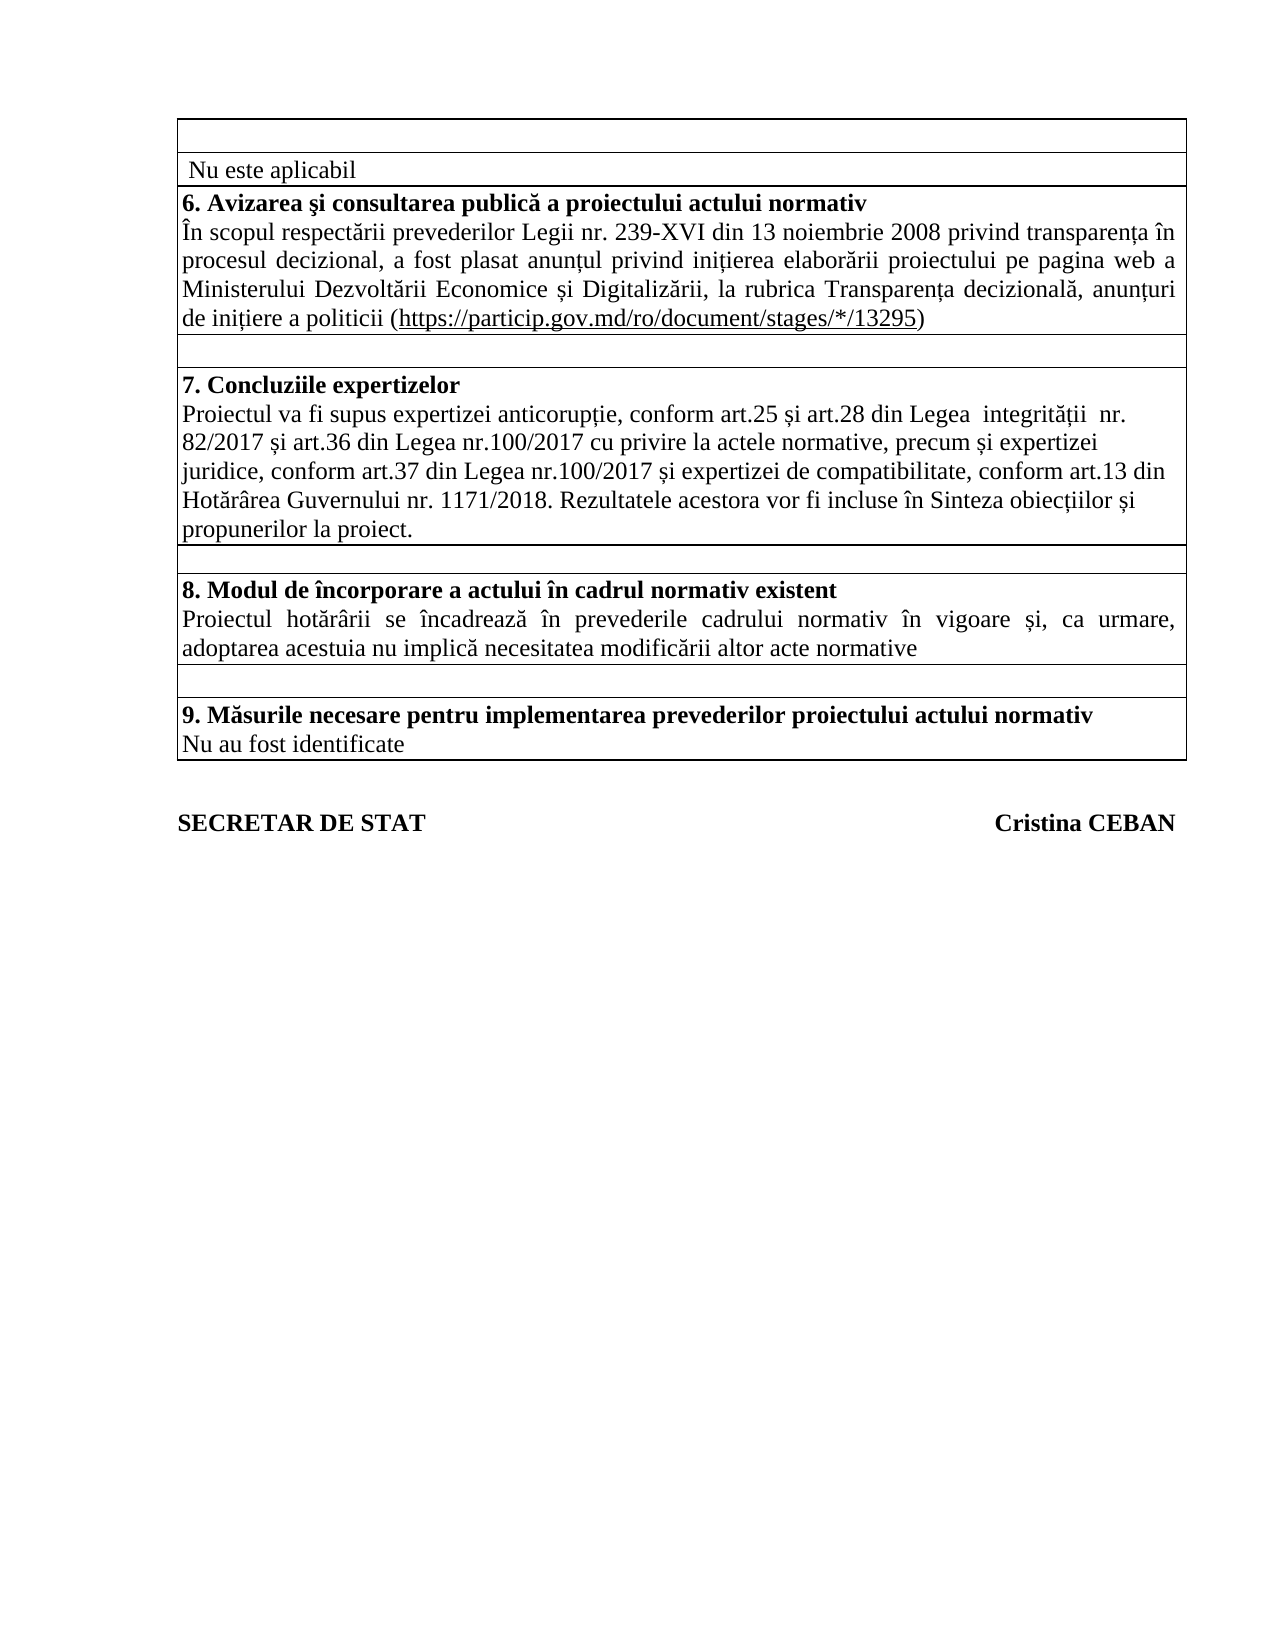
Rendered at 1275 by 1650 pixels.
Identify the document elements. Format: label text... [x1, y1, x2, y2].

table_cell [178, 120, 1186, 152]
table_cell 8. Modul de încorporare a actului în cadrul normativ existent Proiectul hotărârii se încadrează în prevederile cadrului normativ în vigoare și, ca urmare, adoptarea acestuia nu implică necesitatea modificării altor acte normative [178, 574, 1186, 663]
table_cell Nu este aplicabil [178, 153, 1186, 185]
table_cell [178, 335, 1186, 367]
table_cell [178, 665, 1186, 697]
table_cell 9. Măsurile necesare pentru implementarea prevederilor proiectului actului normativ Nu au fost identificate [178, 698, 1186, 759]
table_cell 6. Avizarea şi consultarea publică a proiectului actului normativ În scopul respectării prevederilor Legii nr. 239-XVI din 13 noiembrie 2008 privind transparența în procesul decizional, a fost plasat anunțul privind inițierea elaborării proiectului pe pagina web a Ministerului Dezvoltării Economice și Digitalizării, la rubrica Transparența decizională, anunțuri de inițiere a politicii (https://particip.gov.md/ro/document/stages/*/13295) [178, 187, 1186, 333]
table_cell 7. Concluziile expertizelor Proiectul va fi supus expertizei anticorupție, conform art.25 și art.28 din Legea integrității nr. 82/2017 și art.36 din Legea nr.100/2017 cu privire la actele normative, precum și expertizei juridice, conform art.37 din Legea nr.100/2017 și expertizei de compatibilitate, conform art.13 din Hotărârea Guvernului nr. 1171/2018. Rezultatele acestora vor fi incluse în Sinteza obiecțiilor și propunerilor la proiect. [178, 368, 1186, 544]
text SECRETAR DE STAT Cristina CEBAN [177, 808, 1181, 837]
table_cell [178, 546, 1186, 572]
